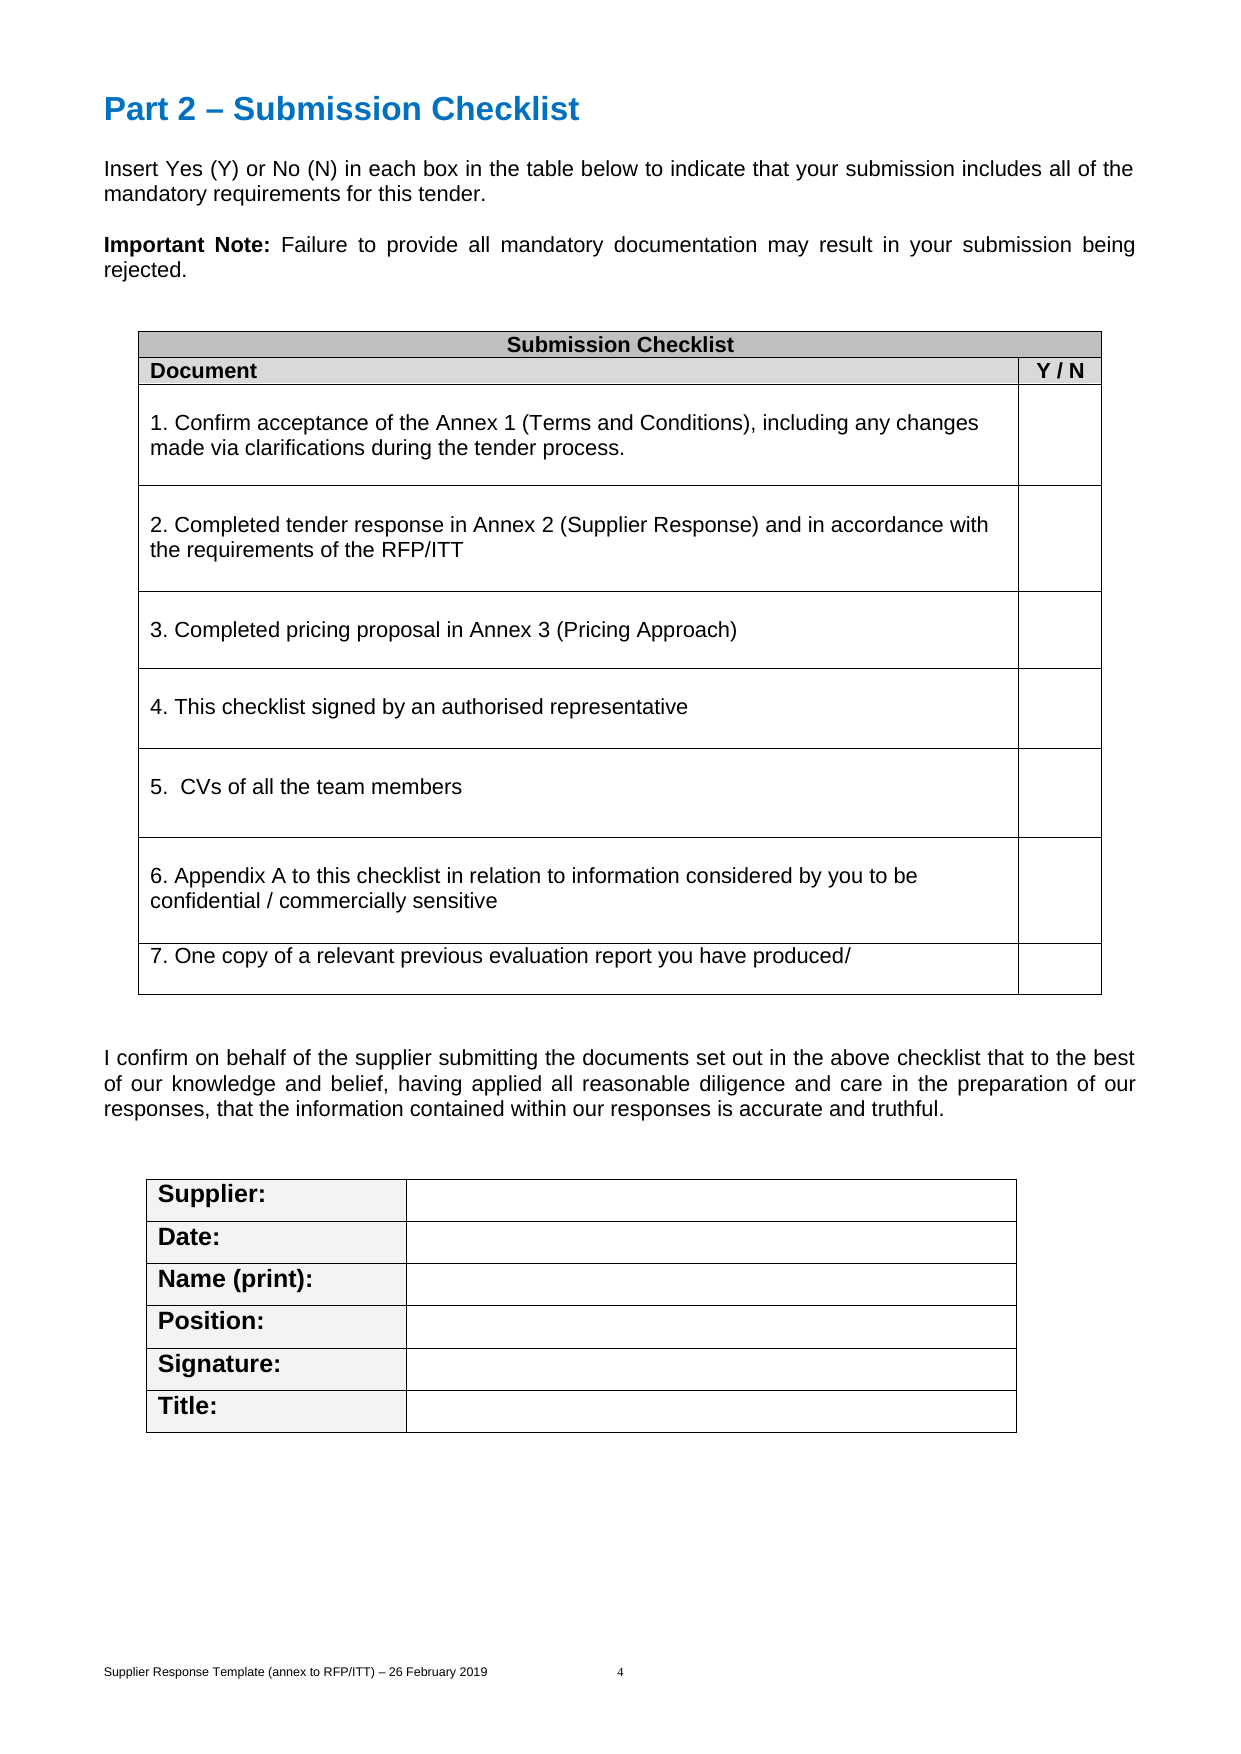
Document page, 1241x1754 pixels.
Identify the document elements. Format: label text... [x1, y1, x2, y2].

text Important Note: Failure to provide all mandatory documentation may result in your submission being rejected. [103, 231, 1137, 282]
table_cell Y / N [1019, 358, 1101, 383]
text Insert Yes (Y) or No (N) in each box in the table below to indicate that your submission includes all of the mandatory requirements for this tender. [103, 156, 1137, 206]
table_cell [407, 1349, 1016, 1390]
table_cell [1019, 385, 1101, 485]
table_cell 7. One copy of a relevant previous evaluation report you have produced/ [139, 944, 1018, 994]
text I confirm on behalf of the supplier submitting the documents set out in the above checklist that to the best of our knowledge and belief, having applied all reasonable diligence and care in the preparation of our responses, that the information contained within our responses is accurate and truthful. [103, 1045, 1137, 1121]
table_cell [1019, 749, 1101, 837]
table_cell [1019, 592, 1101, 667]
table_cell 3. Completed pricing proposal in Annex 3 (Pricing Approach) [139, 592, 1018, 667]
table_cell 5. CVs of all the team members [139, 749, 1018, 837]
table_cell 4. This checklist signed by an authorised representative [139, 669, 1018, 748]
table_cell 2. Completed tender response in Annex 2 (Supplier Response) and in accordance with the requirements of the RFP/ITT [139, 486, 1018, 591]
table_header Submission Checklist [139, 332, 1101, 357]
table_cell [1019, 486, 1101, 591]
table_cell Position: [147, 1306, 406, 1348]
table_cell Signature: [147, 1349, 406, 1390]
table_cell [407, 1264, 1016, 1305]
table_cell [407, 1222, 1016, 1263]
table_cell Name (print): [147, 1264, 406, 1305]
table_header Supplier: [147, 1180, 406, 1221]
table_cell Title: [147, 1391, 406, 1432]
table_cell 1. Confirm acceptance of the Annex 1 (Terms and Conditions), including any changes made via clarifications during the tender process. [139, 385, 1018, 485]
table_cell [1019, 838, 1101, 942]
table_cell Date: [147, 1222, 406, 1263]
table_cell [407, 1391, 1016, 1432]
table_header [407, 1180, 1016, 1221]
text Part 2 – Submission Checklist [103, 89, 1137, 127]
table_cell [407, 1306, 1016, 1348]
table_cell 6. Appendix A to this checklist in relation to information considered by you to be confidential / commercially sensitive [139, 838, 1018, 942]
table_cell [1019, 944, 1101, 994]
table_cell [1019, 669, 1101, 748]
table_cell Document [139, 358, 1018, 383]
